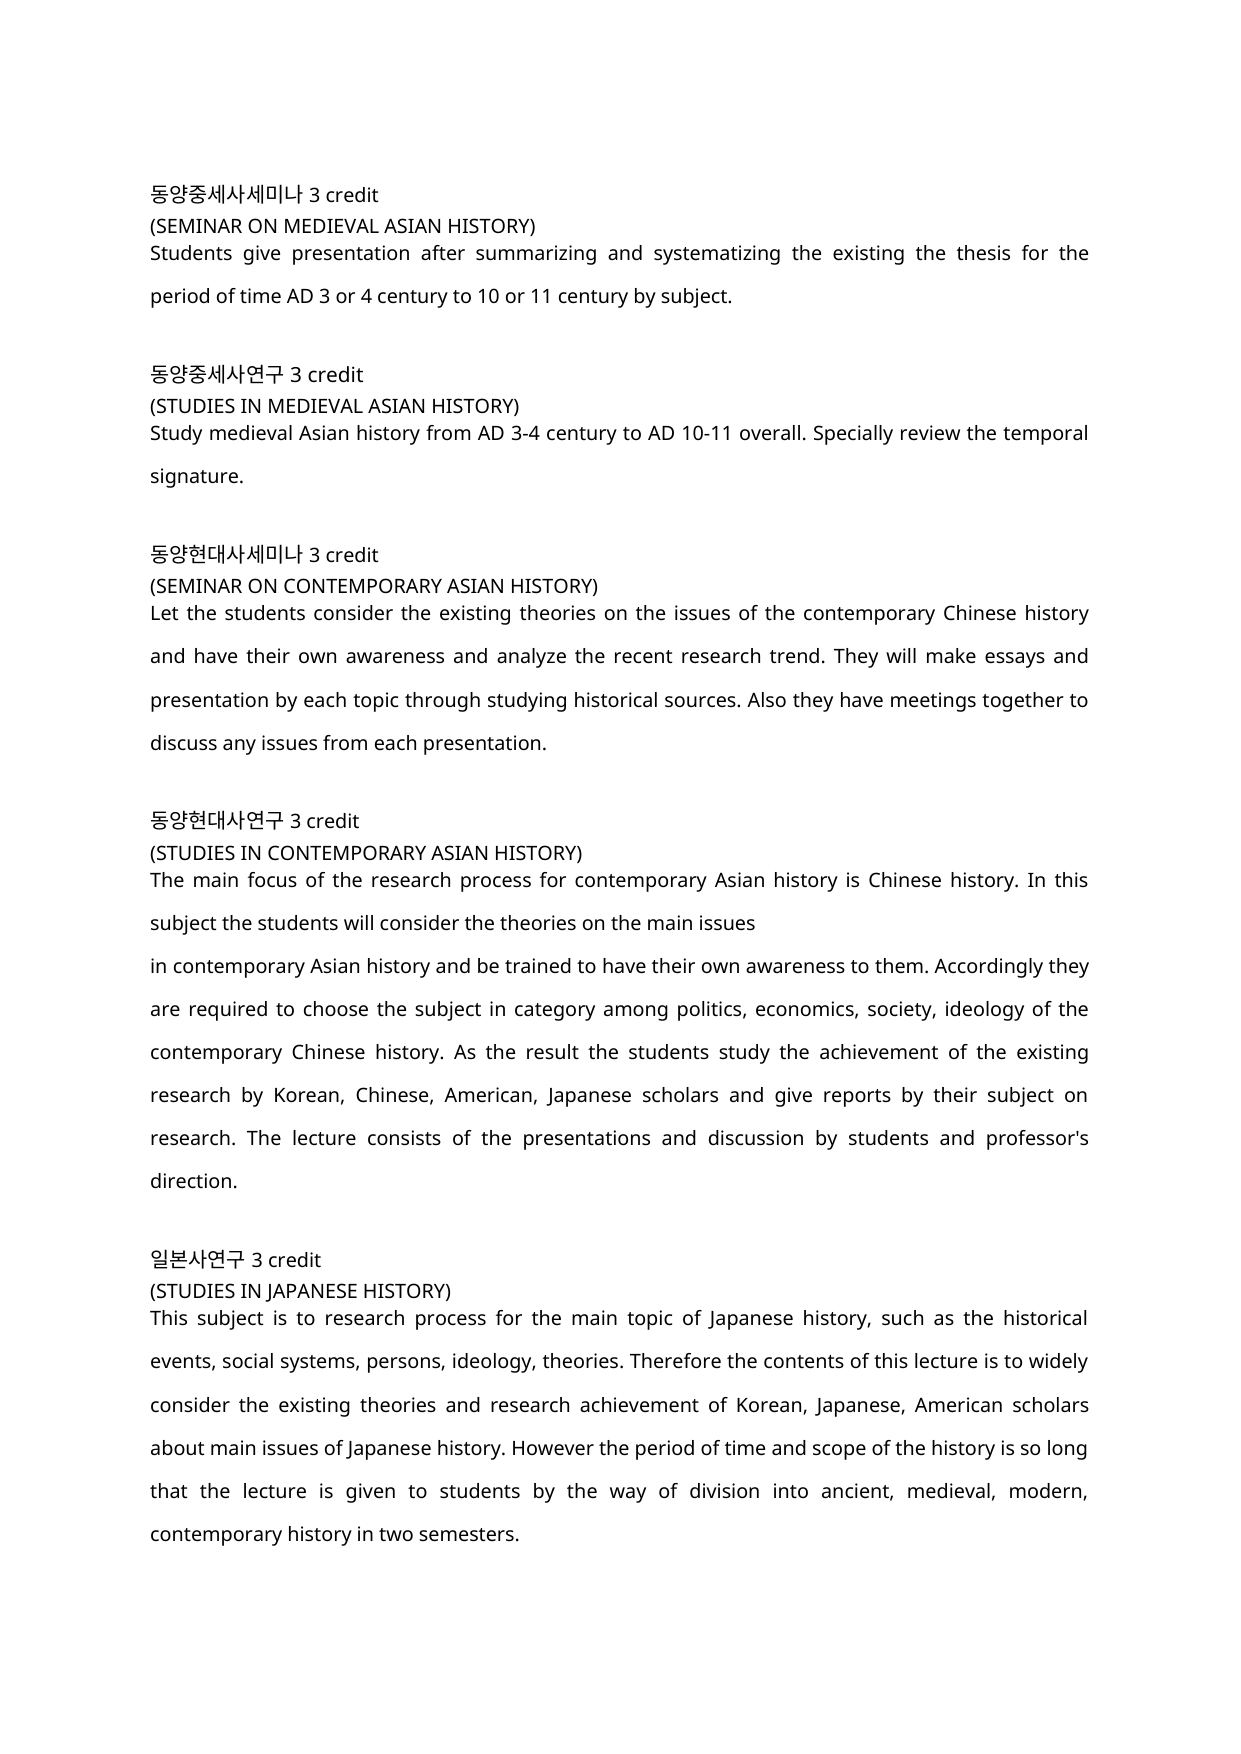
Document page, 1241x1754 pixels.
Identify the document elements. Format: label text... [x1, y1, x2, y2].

text Students give presentation after summarizing and systematizing the existing the thesis for the period of time AD 3 or 4 century to 10 or 11 century by subject. [150, 240, 1090, 310]
text 동양중세사세미나 3 credit [150, 177, 1090, 208]
text The main focus of the research process for contemporary Asian history is Chinese history. In this subject the students will consider the theories on the main issues [150, 866, 1090, 936]
text (STUDIES IN JAPANESE HISTORY) [150, 1273, 1090, 1305]
text (STUDIES IN CONTEMPORARY ASIAN HISTORY) [150, 835, 1090, 866]
text (STUDIES IN MEDIEVAL ASIAN HISTORY) [150, 388, 1090, 420]
text 동양현대사연구 3 credit [150, 803, 1090, 835]
text Study medieval Asian history from AD 3-4 century to AD 10-11 overall. Specially review the temporal signature. [150, 420, 1090, 490]
text 동양현대사세미나 3 credit [150, 537, 1090, 568]
text This subject is to research process for the main topic of Japanese history, such as the historical events, social systems, persons, ideology, theories. Therefore the contents of this lecture is to widely consider the existing theories and research achievement of Korean, Japanese, American scholars about main issues of Japanese history. However the period of time and scope of the history is so long that the lecture is given to students by the way of division into ancient, medieval, modern, contemporary history in two semesters. [150, 1305, 1090, 1547]
text (SEMINAR ON CONTEMPORARY ASIAN HISTORY) [150, 568, 1090, 600]
text 동양중세사연구 3 credit [150, 357, 1090, 388]
text Let the students consider the existing theories on the issues of the contemporary Chinese history and have their own awareness and analyze the recent research trend. They will make essays and presentation by each topic through studying historical sources. Also they have meetings together to discuss any issues from each presentation. [150, 600, 1090, 756]
text (SEMINAR ON MEDIEVAL ASIAN HISTORY) [150, 208, 1090, 240]
text 일본사연구 3 credit [150, 1242, 1090, 1273]
text in contemporary Asian history and be trained to have their own awareness to them. Accordingly they are required to choose the subject in category among politics, economics, society, ideology of the contemporary Chinese history. As the result the students study the achievement of the existing research by Korean, Chinese, American, Japanese scholars and give reports by their subject on research. The lecture consists of the presentations and discussion by students and professor's direction. [150, 952, 1090, 1195]
